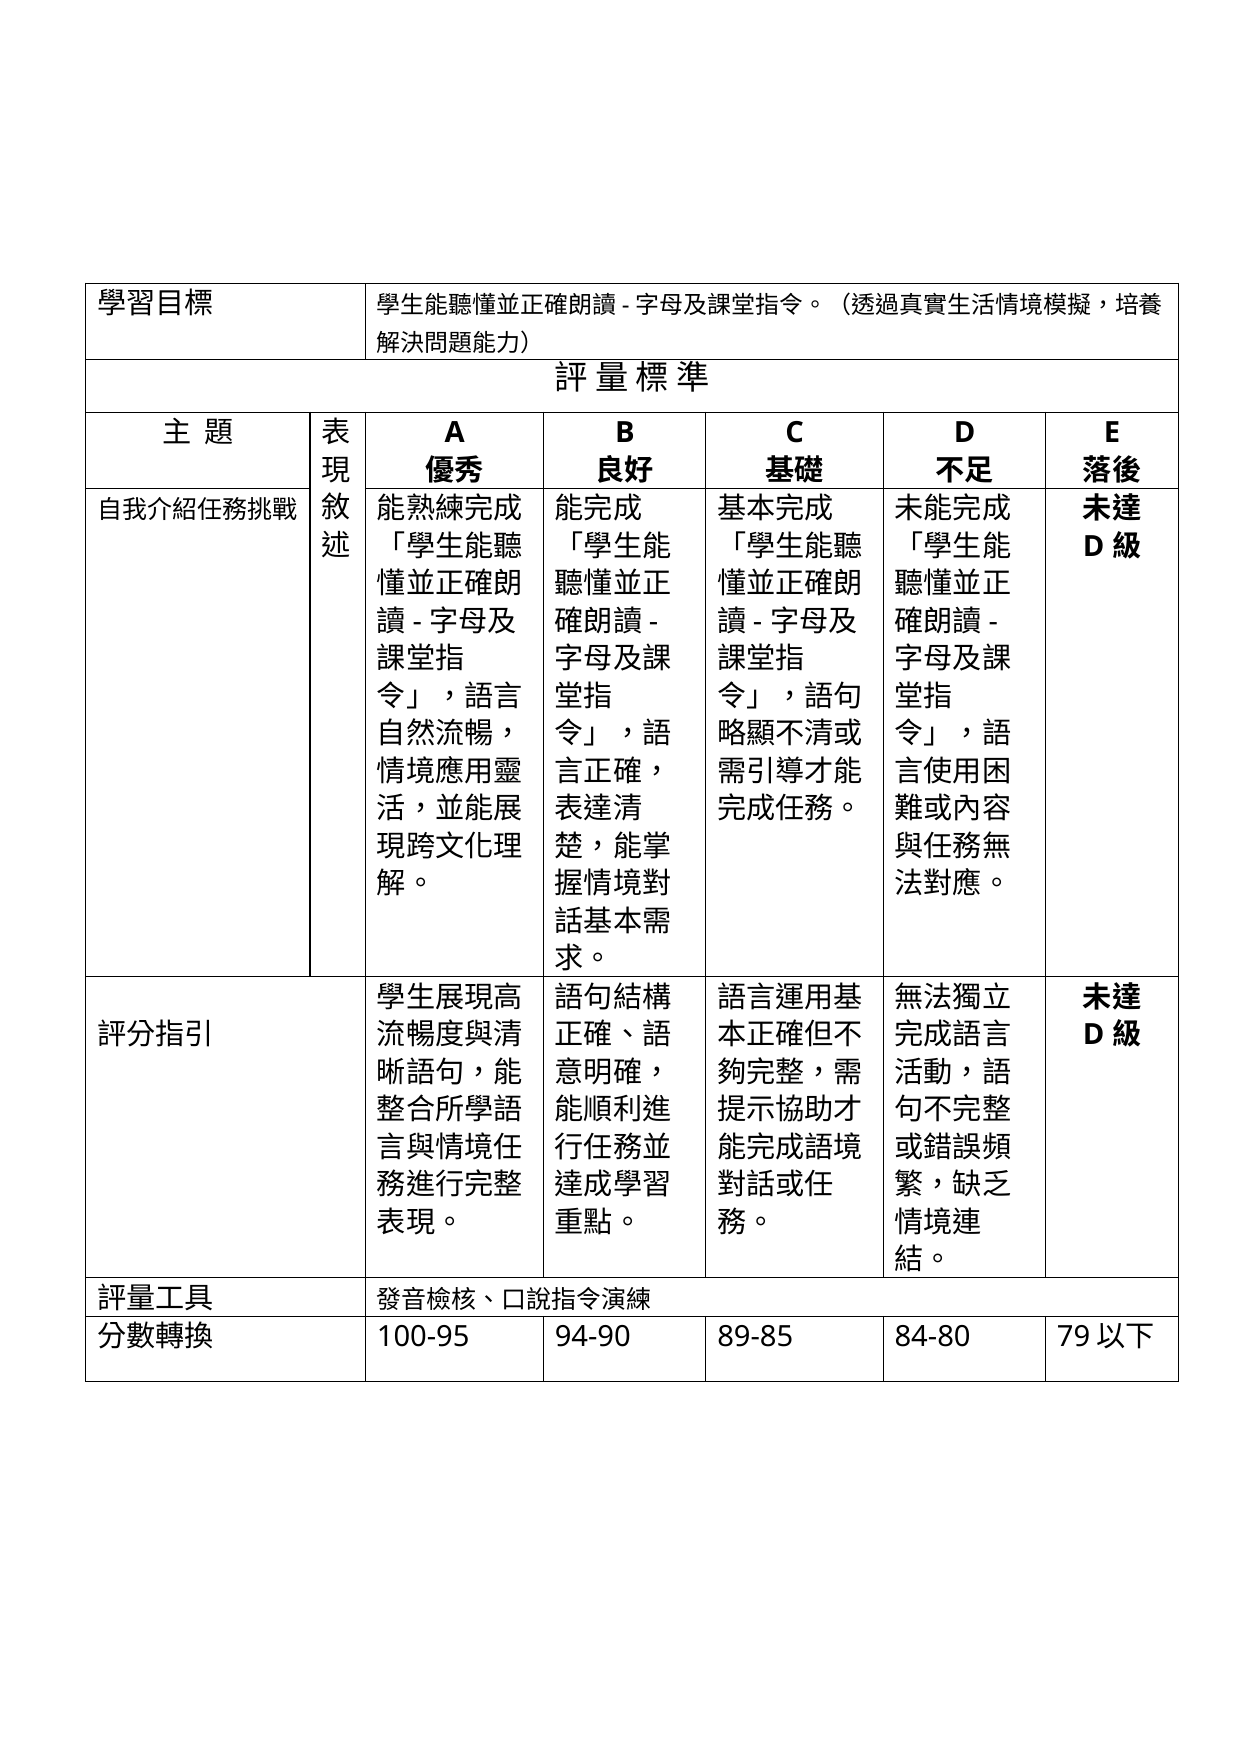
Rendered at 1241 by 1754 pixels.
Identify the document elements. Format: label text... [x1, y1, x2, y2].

table_cell 100-95 [366, 1317, 543, 1381]
table_cell 未達 D 級 [1046, 489, 1178, 976]
table_cell 無法獨立完成語言活動，語句不完整或錯誤頻繁，缺乏情境連結。 [884, 977, 1045, 1277]
table_cell 未能完成「學生能聽懂並正確朗讀 - 字母及課堂指令」，語言使用困難或內容與任務無法對應。 [884, 489, 1045, 976]
table_cell 89-85 [706, 1317, 883, 1381]
table_cell 能完成「學生能聽懂並正確朗讀 - 字母及課堂指令」，語言正確，表達清楚，能掌握情境對話基本需求。 [544, 489, 705, 976]
table_cell 主 題 [86, 413, 309, 488]
table_cell 79以下 [1046, 1317, 1178, 1381]
table_cell 未達 D 級 [1046, 977, 1178, 1277]
table_cell 語言運用基本正確但不夠完整，需提示協助才能完成語境對話或任務。 [706, 977, 883, 1277]
table_cell 學生展現高流暢度與清晰語句，能整合所學語言與情境任務進行完整表現。 [366, 977, 543, 1277]
table_cell 能熟練完成「學生能聽懂並正確朗讀 - 字母及課堂指令」，語言自然流暢，情境應用靈活，並能展現跨文化理解。 [366, 489, 543, 976]
table_cell 發音檢核、口說指令演練 [366, 1278, 1178, 1316]
table_cell 表 現 敘 述 [311, 413, 365, 976]
table_cell 基本完成「學生能聽懂並正確朗讀 - 字母及課堂指令」，語句略顯不清或需引導才能完成任務。 [706, 489, 883, 976]
table_cell 評量工具 [86, 1278, 365, 1316]
table_cell 自我介紹任務挑戰 [86, 489, 309, 976]
table_cell 語句結構正確、語意明確，能順利進行任務並達成學習重點。 [544, 977, 705, 1277]
table_cell A 優秀 [366, 413, 543, 488]
table_header 學生能聽懂並正確朗讀 - 字母及課堂指令。（透過真實生活情境模擬，培養解決問題能力） [366, 284, 1178, 358]
table_cell C 基礎 [706, 413, 883, 488]
table_cell 94-90 [544, 1317, 705, 1381]
table_cell 評 量 標 準 [86, 360, 1178, 412]
table_cell D 不足 [884, 413, 1045, 488]
table_header 學習目標 [86, 284, 365, 358]
table_cell 評分指引 [86, 977, 365, 1277]
table_cell B 良好 [544, 413, 705, 488]
table_cell E 落後 [1046, 413, 1178, 488]
table_cell 分數轉換 [86, 1317, 365, 1381]
table_cell 84-80 [884, 1317, 1045, 1381]
